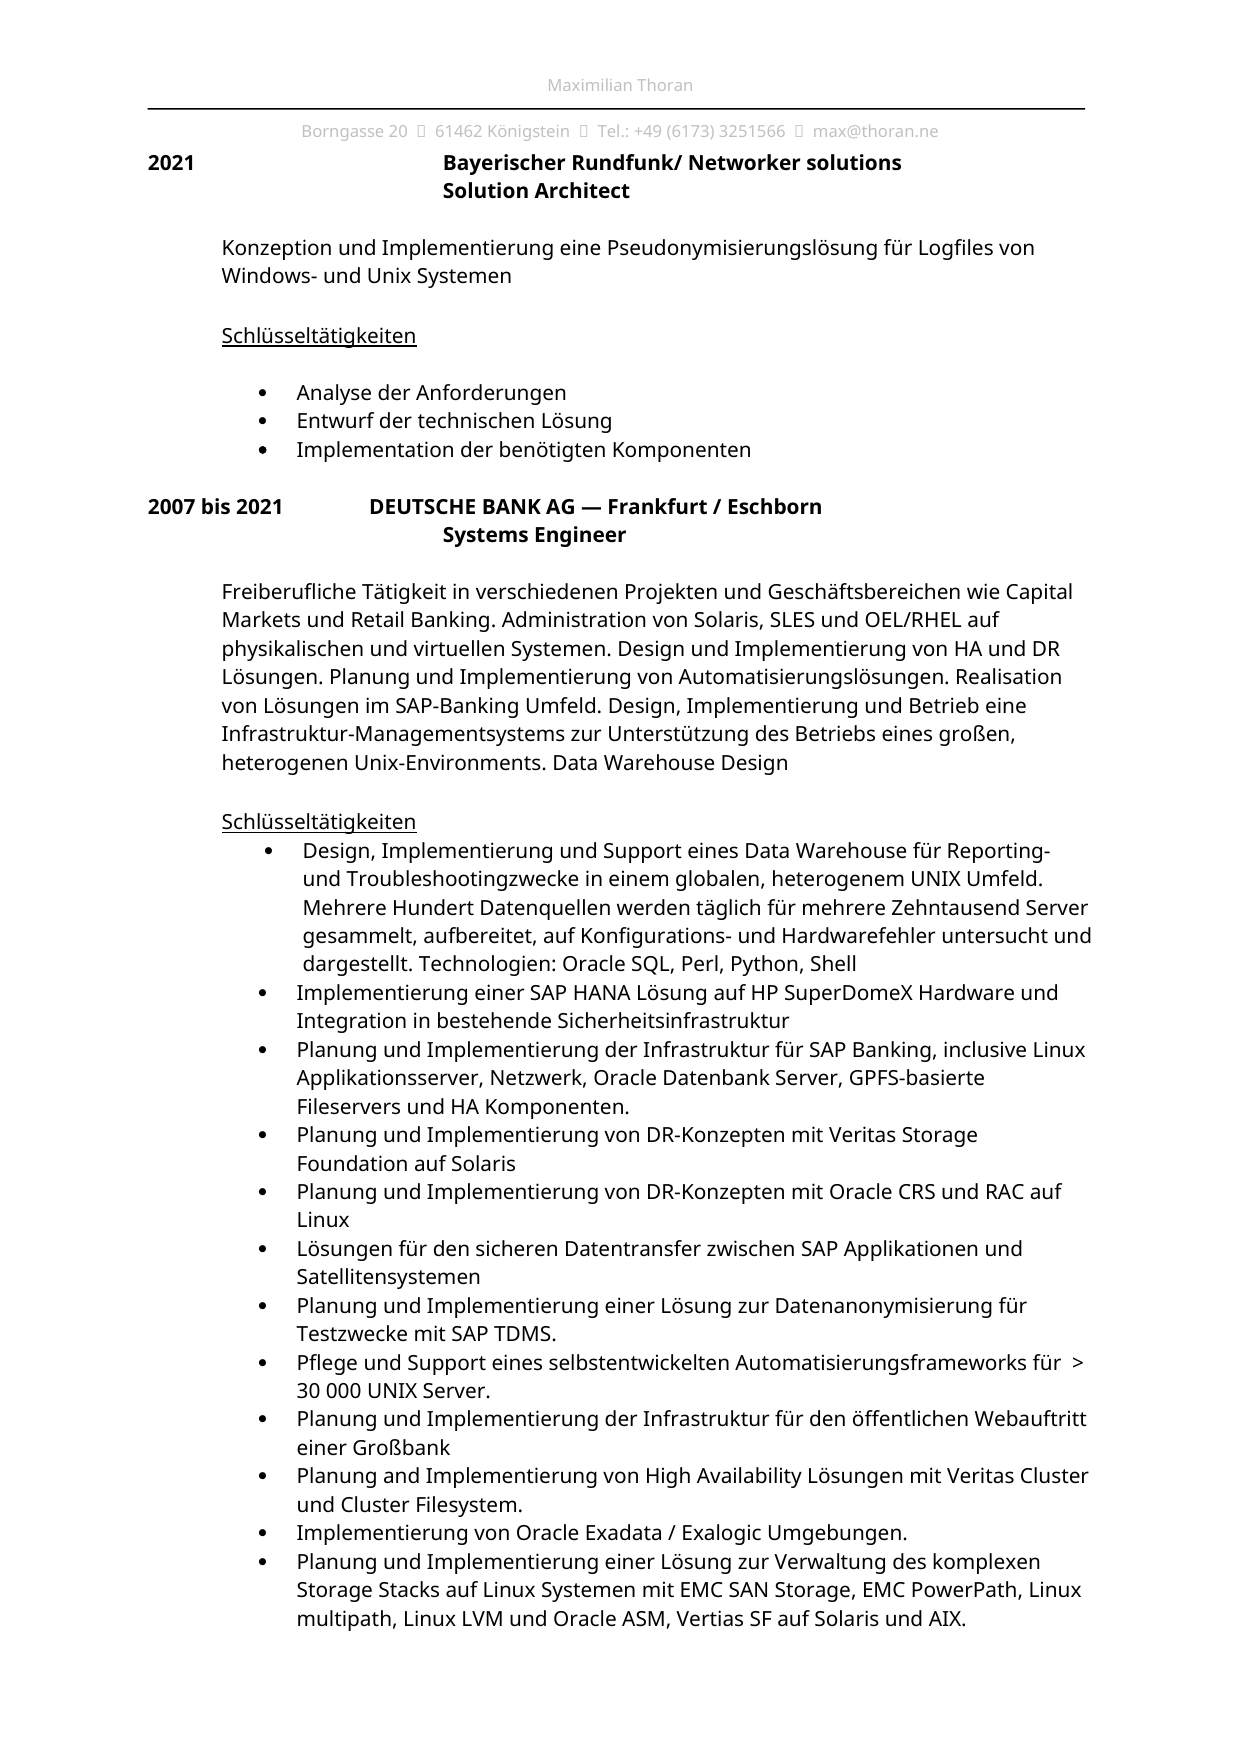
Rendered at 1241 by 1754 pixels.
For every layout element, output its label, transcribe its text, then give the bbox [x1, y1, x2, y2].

list Planung und Implementierung der Infrastruktur für SAP Banking, inclusive Linux Applikationsserver, Netzwerk, Oracle Datenbank Server, GPFS-basierte Fileservers und HA Komponenten. [259, 1035, 1092, 1120]
text Solution Architect [369, 176, 1092, 204]
text 2021 Bayerischer Rundfunk/ Networker solutions [148, 148, 1092, 176]
list Lösungen für den sicheren Datentransfer zwischen SAP Applikationen und Satellitensystemen [259, 1234, 1092, 1291]
text Konzeption und Implementierung eine Pseudonymisierungslösung für Logfiles von Windows- und Unix Systemen [221, 233, 1092, 290]
list Implementation der benötigten Komponenten [259, 435, 1092, 463]
text Freiberufliche Tätigkeit in verschiedenen Projekten und Geschäftsbereichen wie Capital Markets und Retail Banking. Administration von Solaris, SLES und OEL/RHEL auf physikalischen und virtuellen Systemen. Design und Implementierung von HA und DR Lösungen. Planung und Implementierung von Automatisierungslösungen. Realisation von Lösungen im SAP-Banking Umfeld. Design, Implementierung und Betrieb eine Infrastruktur-Managementsystems zur Unterstützung des Betriebs eines großen, heterogenen Unix-Environments. Data Warehouse Design [221, 577, 1092, 776]
list Planung and Implementierung von High Availability Lösungen mit Veritas Cluster und Cluster Filesystem. [259, 1461, 1092, 1518]
list Entwurf der technischen Lösung [259, 406, 1092, 435]
text Schlüsseltätigkeiten [221, 321, 1092, 349]
list Planung und Implementierung von DR-Konzepten mit Veritas Storage Foundation auf Solaris [259, 1120, 1092, 1177]
list Pflege und Support eines selbstentwickelten Automatisierungsframeworks für > 30 000 UNIX Server. [259, 1348, 1092, 1404]
list Planung und Implementierung einer Lösung zur Verwaltung des komplexen Storage Stacks auf Linux Systemen mit EMC SAN Storage, EMC PowerPath, Linux multipath, Linux LVM und Oracle ASM, Vertias SF auf Solaris und AIX. [259, 1547, 1092, 1632]
text Schlüsseltätigkeiten [221, 807, 1092, 836]
list Design, Implementierung und Support eines Data Warehouse für Reporting- und Troubleshootingzwecke in einem globalen, heterogenem UNIX Umfeld. Mehrere Hundert Datenquellen werden täglich für mehrere Zehntausend Server gesammelt, aufbereitet, auf Konfigurations- und Hardwarefehler untersucht und dargestellt. Technologien: Oracle SQL, Perl, Python, Shell [265, 836, 1092, 978]
list Implementierung von Oracle Exadata / Exalogic Umgebungen. [259, 1518, 1092, 1547]
text Systems Engineer [369, 520, 1092, 549]
list Planung und Implementierung einer Lösung zur Datenanonymisierung für Testzwecke mit SAP TDMS. [259, 1291, 1092, 1348]
text 2007 bis 2021 DEUTSCHE BANK AG — Frankfurt / Eschborn [148, 492, 1092, 520]
list Planung und Implementierung der Infrastruktur für den öffentlichen Webauftritt einer Großbank [259, 1404, 1092, 1461]
list Planung und Implementierung von DR-Konzepten mit Oracle CRS und RAC auf Linux [259, 1177, 1092, 1234]
list Analyse der Anforderungen [259, 378, 1092, 406]
list Implementierung einer SAP HANA Lösung auf HP SuperDomeX Hardware und Integration in bestehende Sicherheitsinfrastruktur [259, 978, 1092, 1035]
